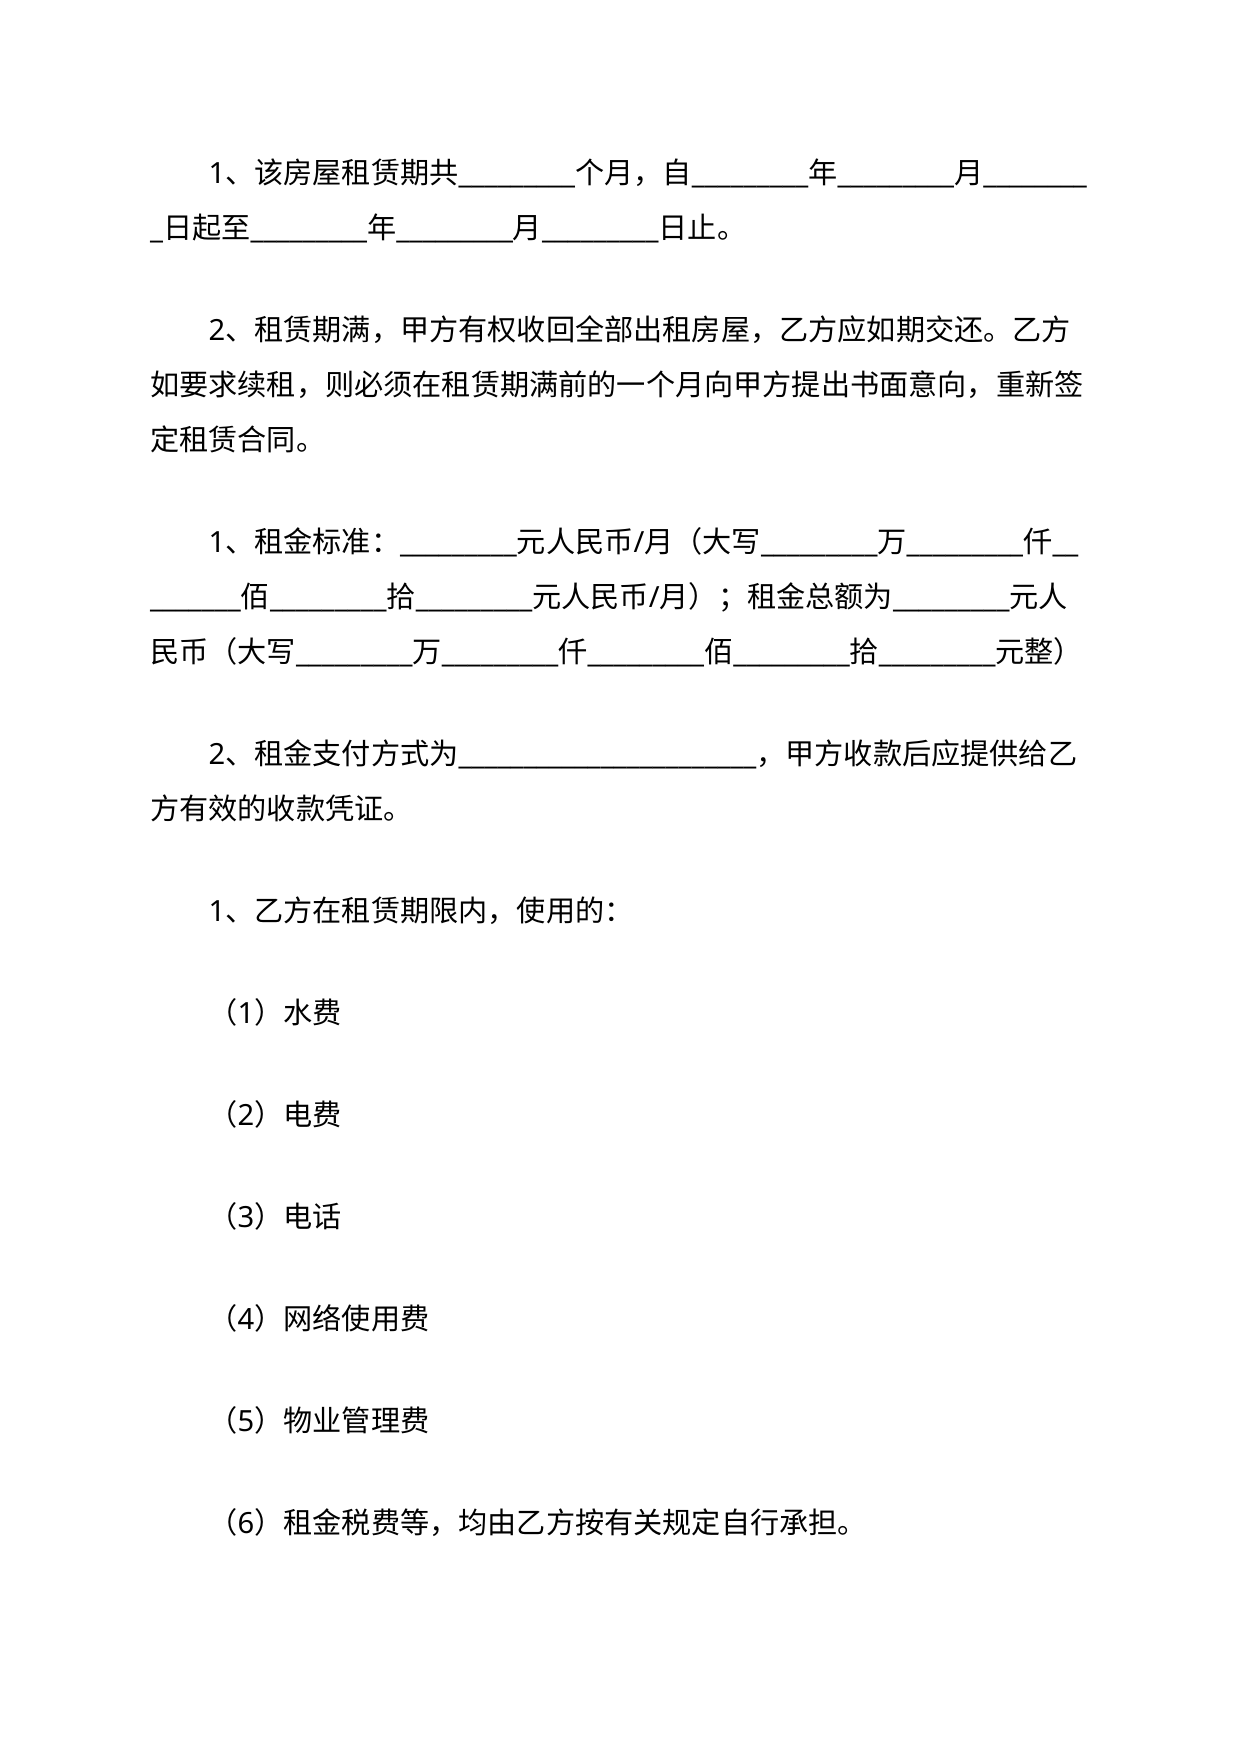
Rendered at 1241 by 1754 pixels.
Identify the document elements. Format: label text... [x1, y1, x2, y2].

text 2、租金支付方式为_______________________，甲方收款后应提供给乙方有效的收款凭证。 [150, 731, 1090, 828]
text （4）网络使用费 [150, 1295, 1090, 1338]
text 1、该房屋租赁期共_________个月，自_________年_________月_________日起至_________年_________月_________日止。 [150, 150, 1090, 247]
text 1、租金标准：_________元人民币/月（大写_________万_________仟_________佰_________拾_________元人民币/月）；租金总额为_________元人民币（大写_________万_________仟_________佰_________拾_________元整） [150, 519, 1090, 671]
text （6）租金税费等，均由乙方按有关规定自行承担。 [150, 1499, 1090, 1542]
text 2、租赁期满，甲方有权收回全部出租房屋，乙方应如期交还。乙方如要求续租，则必须在租赁期满前的一个月向甲方提出书面意向，重新签定租赁合同。 [150, 307, 1090, 459]
text 1、乙方在租赁期限内，使用的： [150, 887, 1090, 930]
text （1）水费 [150, 989, 1090, 1032]
text （2）电费 [150, 1091, 1090, 1134]
text （5）物业管理费 [150, 1397, 1090, 1440]
text （3）电话 [150, 1193, 1090, 1236]
